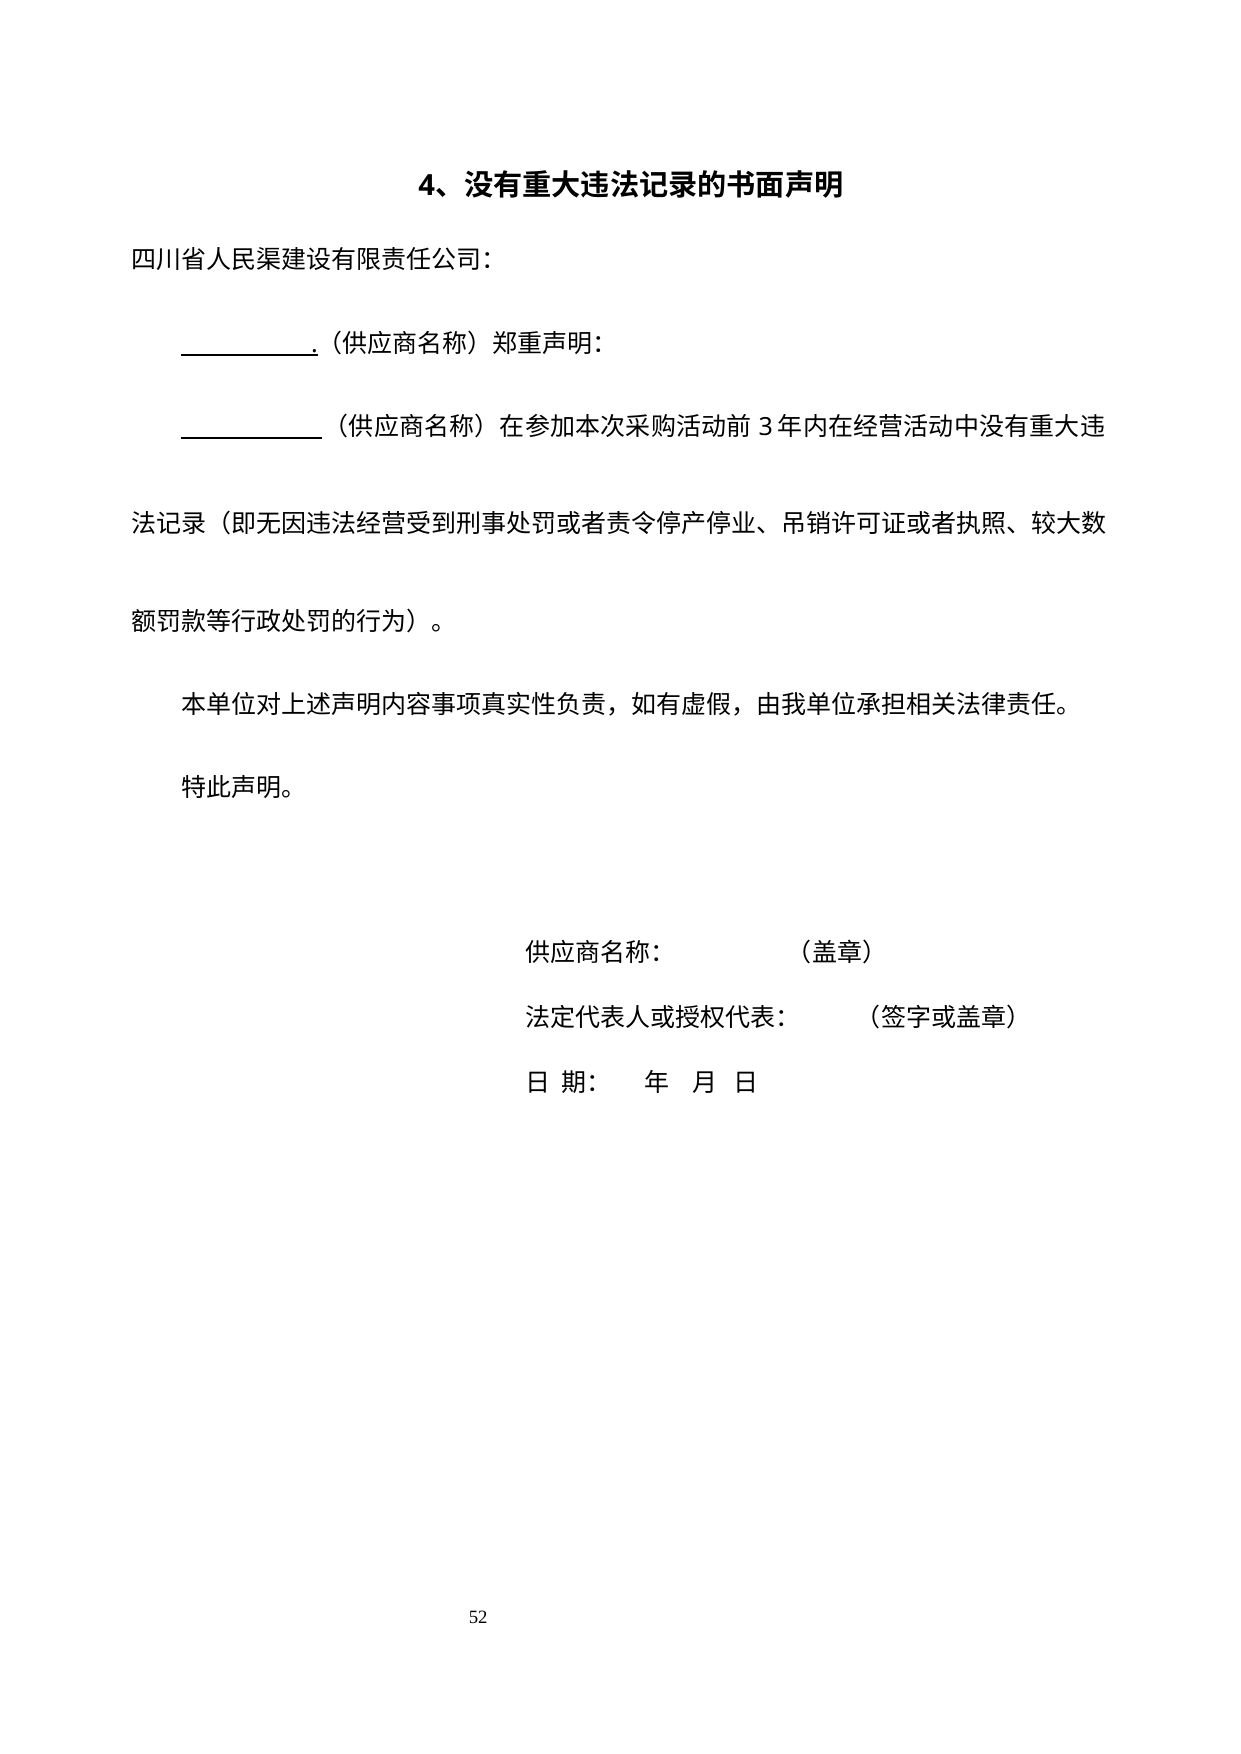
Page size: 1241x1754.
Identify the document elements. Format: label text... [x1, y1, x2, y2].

text 法定代表人或授权代表： （签字或盖章） [144, 983, 1106, 1048]
text 本单位对上述声明内容事项真实性负责，如有虚假，由我单位承担相关法律责任。 [131, 670, 1106, 735]
text .（供应商名称）郑重声明： [131, 309, 1106, 374]
text 4、没有重大违法记录的书面声明 [145, 162, 1106, 204]
text 特此声明。 [131, 753, 1106, 818]
text （供应商名称）在参加本次采购活动前3年内在经营活动中没有重大违法记录（即无因违法经营受到刑事处罚或者责令停产停业、吊销许可证或者执照、较大数额罚款等行政处罚的行为）。 [131, 392, 1106, 652]
text 供应商名称： （盖章） [144, 918, 1106, 983]
text 四川省人民渠建设有限责任公司： [131, 226, 1106, 291]
text 日 期： 年 月 日 [144, 1048, 1106, 1113]
